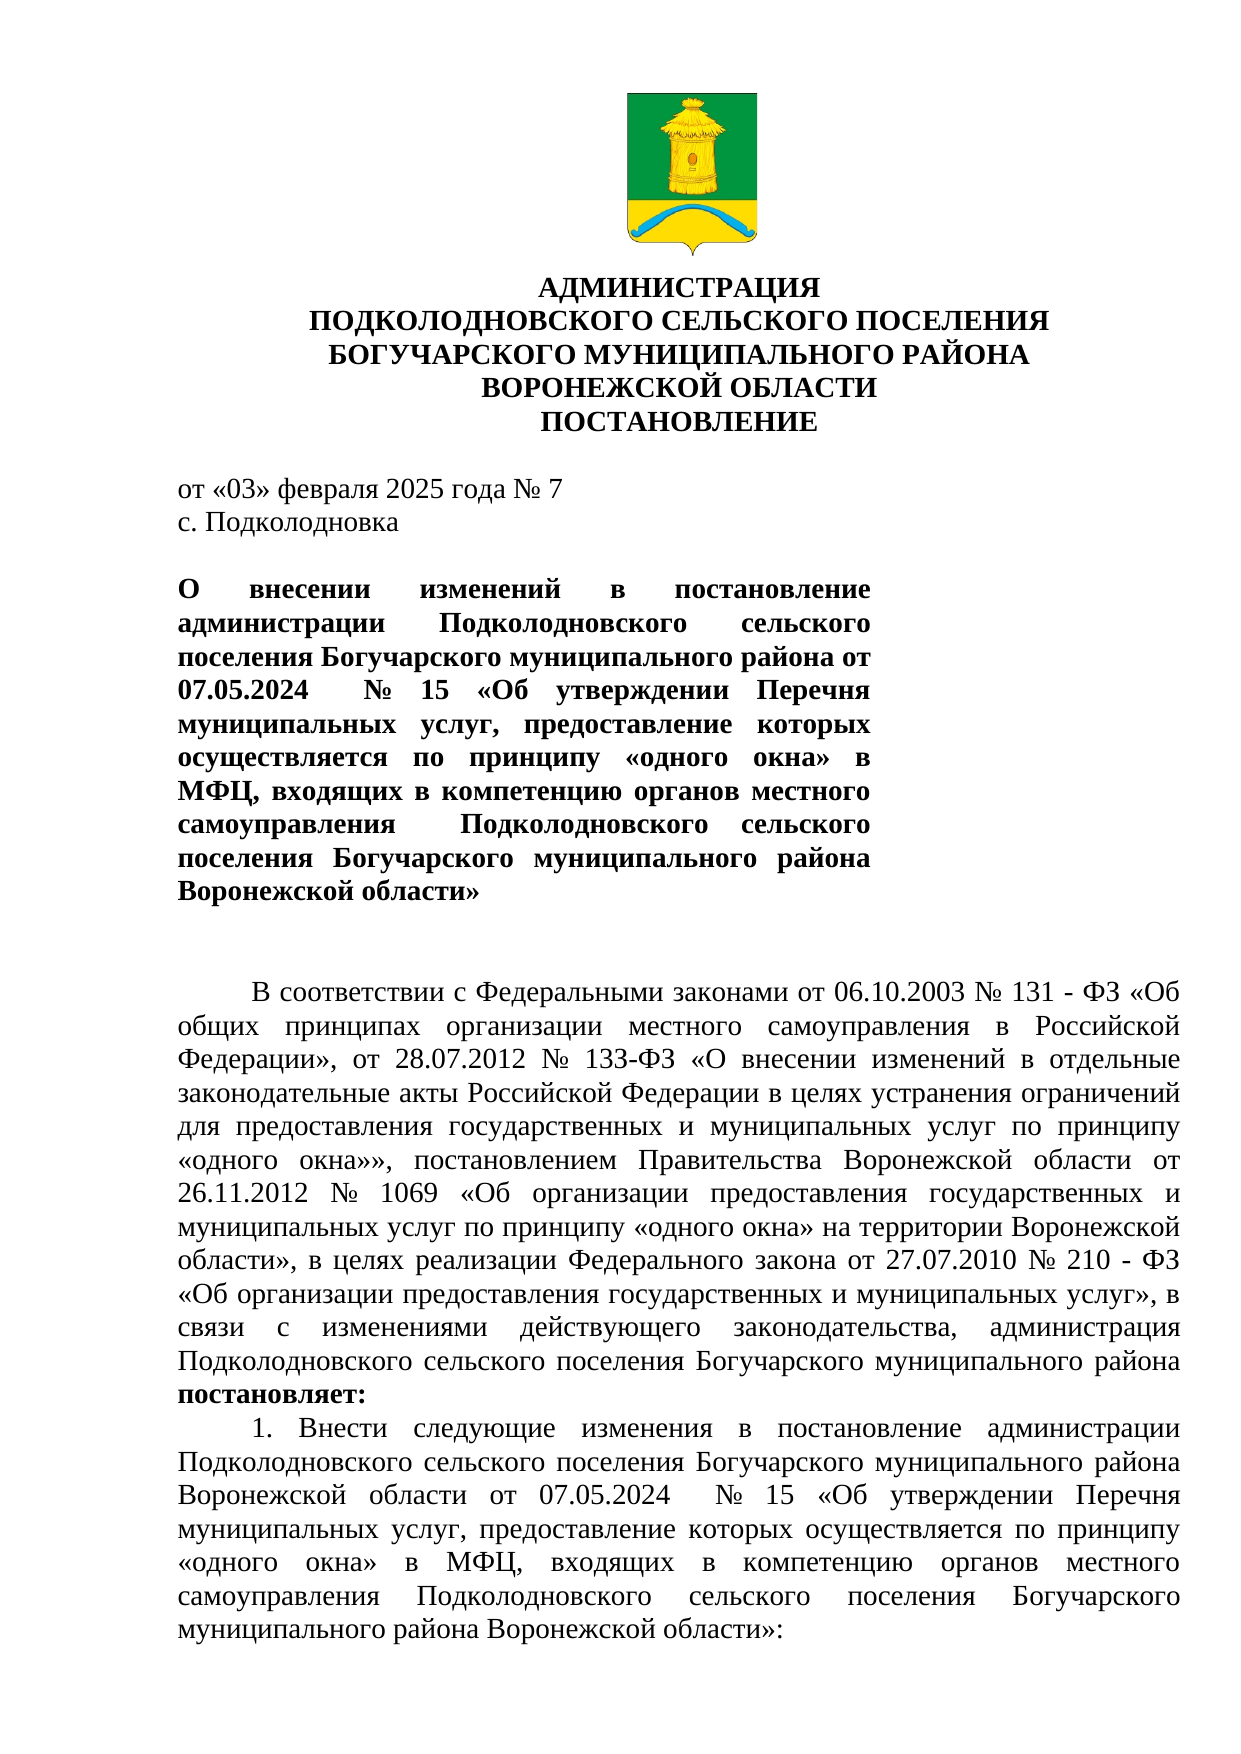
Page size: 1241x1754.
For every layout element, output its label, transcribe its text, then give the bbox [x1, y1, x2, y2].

text с. Подколодновка [177, 504, 1181, 538]
text 1. Внести следующие изменения в постановление администрации Подколодновского сельского поселения Богучарского муниципального района Воронежской области от 07.05.2024 № 15 «Об утверждении Перечня муниципальных услуг, предоставление которых осуществляется по принципу «одного окна» в МФЦ, входящих в компетенцию органов местного самоуправления Подколодновского сельского поселения Богучарского муниципального района Воронежской области»: [177, 1410, 1181, 1645]
text ВОРОНЕЖСКОЙ ОБЛАСТИ [177, 370, 1181, 404]
text О внесении изменений в постановление администрации Подколодновского сельского поселения Богучарского муниципального района от 07.05.2024 № 15 «Об утверждении Перечня муниципальных услуг, предоставление которых осуществляется по принципу «одного окна» в МФЦ, входящих в компетенцию органов местного самоуправления Подколодновского сельского поселения Богучарского муниципального района Воронежской области» [177, 572, 871, 907]
text АДМИНИСТРАЦИЯ [177, 270, 1181, 303]
text БОГУЧАРСКОГО МУНИЦИПАЛЬНОГО РАЙОНА [177, 337, 1181, 370]
text В соответствии с Федеральными законами от 06.10.2003 № 131 - ФЗ «Об общих принципах организации местного самоуправления в Российской Федерации», от 28.07.2012 № 13З-ФЗ «О внесении изменений в отдельные законодательные акты Российской Федерации в целях устранения ограничений для предоставления государственных и муниципальных услуг по принципу «одного окна»», постановлением Правительства Воронежской области от 26.11.2012 № 1069 «Об организации предоставления государственных и муниципальных услуг по принципу «одного окна» на территории Воронежской области», в целях реализации Федерального закона от 27.07.2010 № 210 - ФЗ «Об организации предоставления государственных и муниципальных услуг», в связи с изменениями действующего законодательства, администрация Подколодновского сельского поселения Богучарского муниципального района постановляет: [177, 974, 1181, 1410]
text от «03» февраля 2025 года № 7 [177, 471, 1181, 504]
picture [627, 93, 758, 256]
text ПОДКОЛОДНОВСКОГО СЕЛЬСКОГО ПОСЕЛЕНИЯ [177, 303, 1181, 337]
text ПОСТАНОВЛЕНИЕ [177, 404, 1181, 437]
